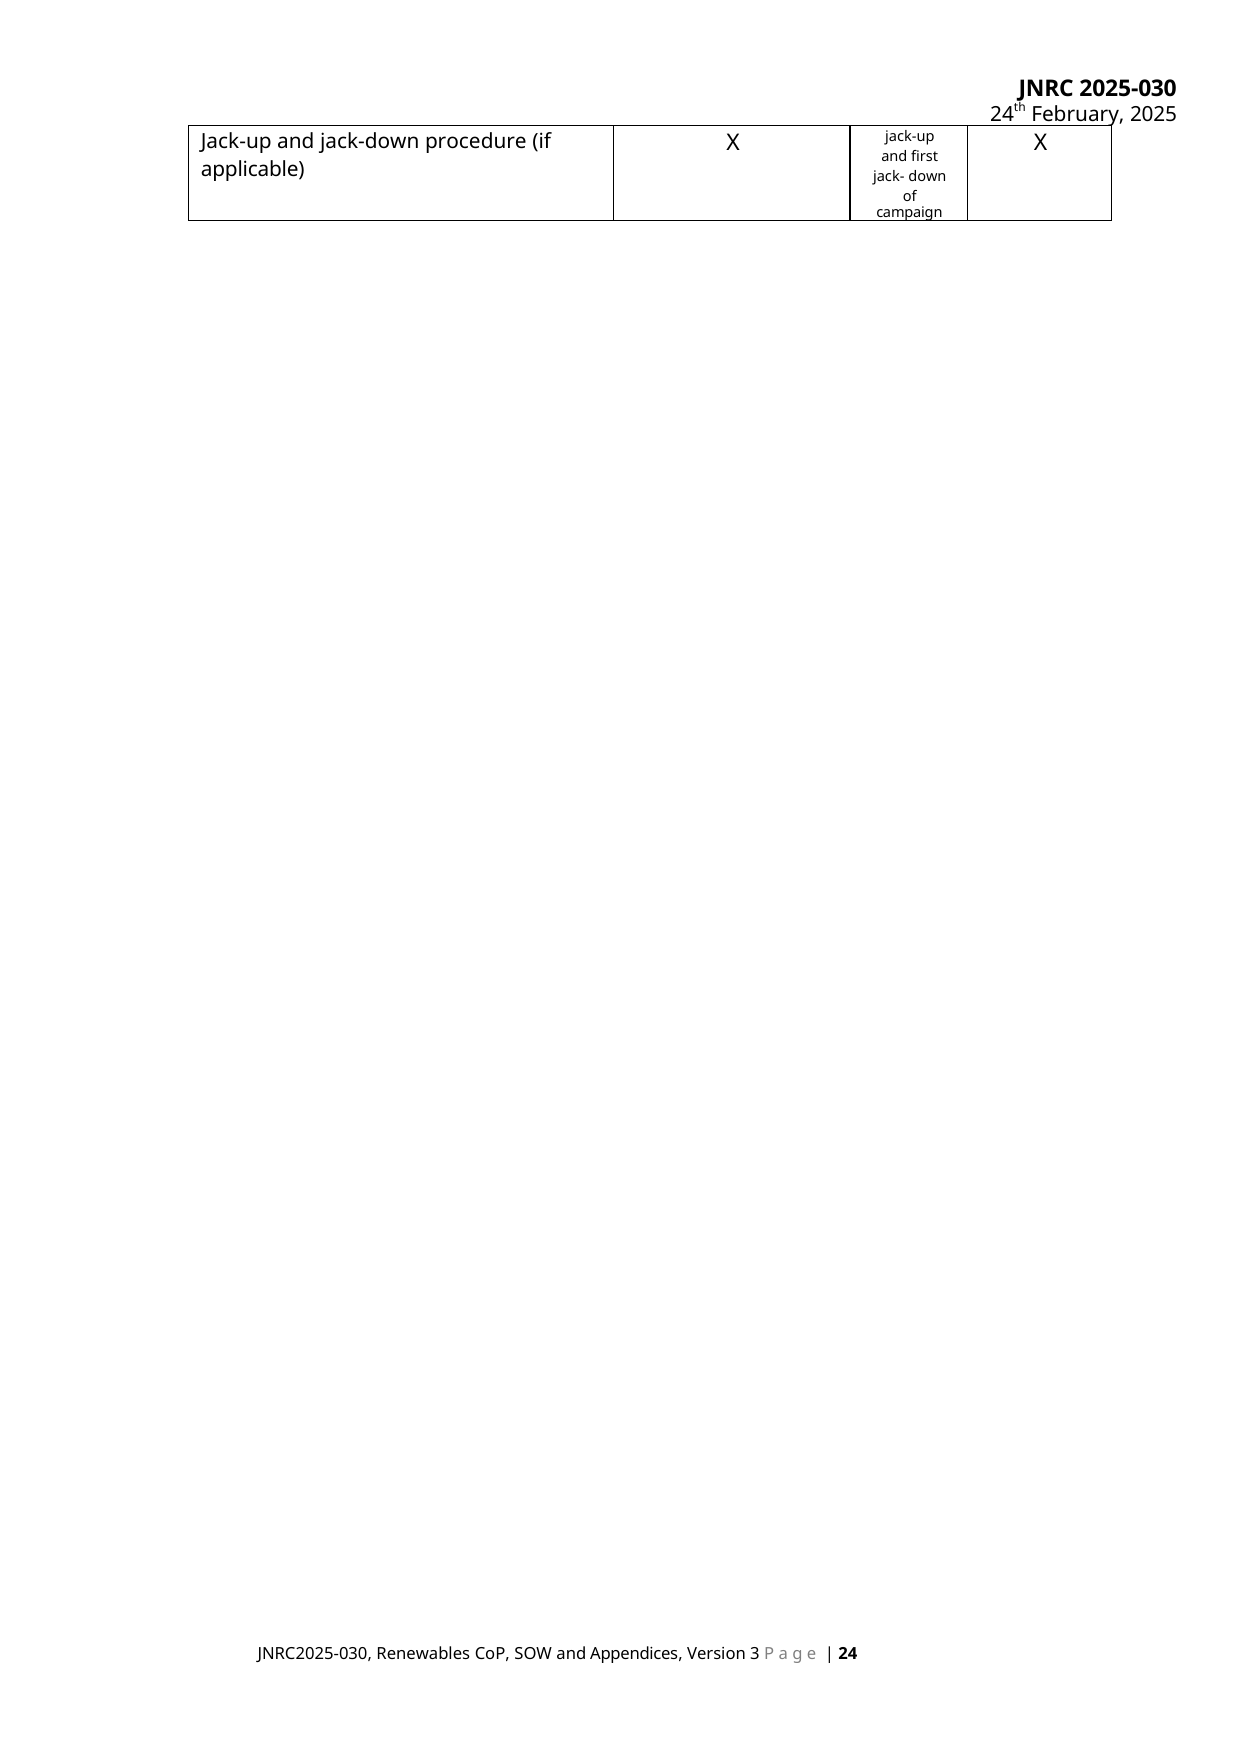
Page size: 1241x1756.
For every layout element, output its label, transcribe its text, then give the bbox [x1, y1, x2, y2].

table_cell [851, 126, 967, 220]
table_cell X [968, 126, 1111, 220]
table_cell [189, 126, 613, 220]
table_cell X [614, 126, 849, 220]
